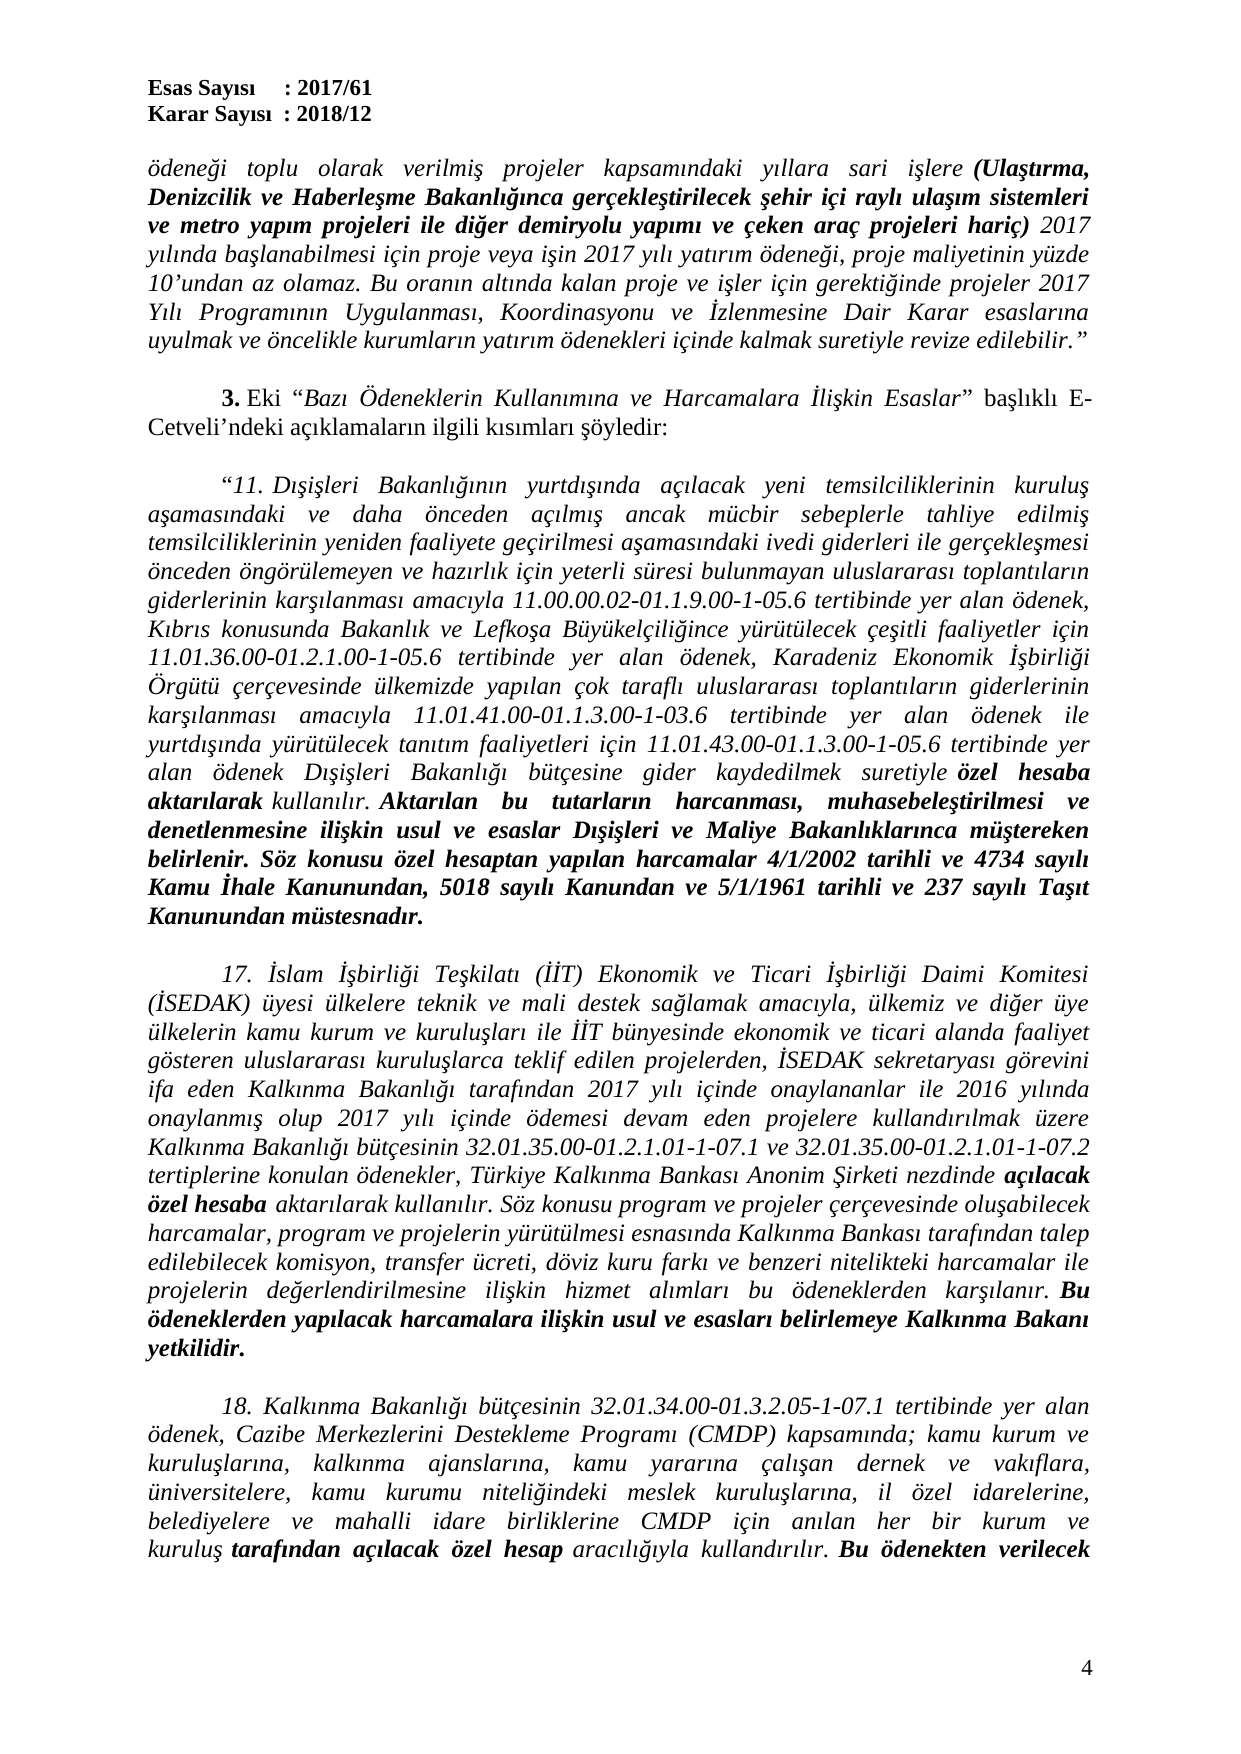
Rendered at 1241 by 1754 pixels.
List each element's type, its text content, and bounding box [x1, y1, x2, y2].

text 3. Eki “Bazı Ödeneklerin Kullanımına ve Harcamalara İlişkin Esaslar” başlıklı E-Cetveli’ndeki açıklamaların ilgili kısımları şöyledir: [148, 383, 1093, 441]
text “11. Dışişleri Bakanlığının yurtdışında açılacak yeni temsilciliklerinin kuruluş aşamasındaki ve daha önceden açılmış ancak mücbir sebeplerle tahliye edilmiş temsilciliklerinin yeniden faaliyete geçirilmesi aşamasındaki ivedi giderleri ile gerçekleşmesi önceden öngörülemeyen ve hazırlık için yeterli süresi bulunmayan uluslararası toplantıların giderlerinin karşılanması amacıyla 11.00.00.02-01.1.9.00-1-05.6 tertibinde yer alan ödenek, Kıbrıs konusunda Bakanlık ve Lefkoşa Büyükelçiliğince yürütülecek çeşitli faaliyetler için 11.01.36.00-01.2.1.00-1-05.6 tertibinde yer alan ödenek, Karadeniz Ekonomik İşbirliği Örgütü çerçevesinde ülkemizde yapılan çok taraflı uluslararası toplantıların giderlerinin karşılanması amacıyla 11.01.41.00-01.1.3.00-1-03.6 tertibinde yer alan ödenek ile yurtdışında yürütülecek tanıtım faaliyetleri için 11.01.43.00-01.1.3.00-1-05.6 tertibinde yer alan ödenek Dışişleri Bakanlığı bütçesine gider kaydedilmek suretiyle özel hesaba aktarılarak kullanılır. Aktarılan bu tutarların harcanması, muhasebeleştirilmesi ve denetlenmesine ilişkin usul ve esaslar Dışişleri ve Maliye Bakanlıklarınca müştereken belirlenir. Söz konusu özel hesaptan yapılan harcamalar 4/1/2002 tarihli ve 4734 sayılı Kamu İhale Kanunundan, 5018 sayılı Kanundan ve 5/1/1961 tarihli ve 237 sayılı Taşıt Kanunundan müstesnadır. [148, 470, 1093, 930]
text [148, 153, 1093, 354]
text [148, 1391, 1093, 1563]
text 17. İslam İşbirliği Teşkilatı (İİT) Ekonomik ve Ticari İşbirliği Daimi Komitesi (İSEDAK) üyesi ülkelere teknik ve mali destek sağlamak amacıyla, ülkemiz ve diğer üye ülkelerin kamu kurum ve kuruluşları ile İİT bünyesinde ekonomik ve ticari alanda faaliyet gösteren uluslararası kuruluşlarca teklif edilen projelerden, İSEDAK sekretaryası görevini ifa eden Kalkınma Bakanlığı tarafından 2017 yılı içinde onaylananlar ile 2016 yılında onaylanmış olup 2017 yılı içinde ödemesi devam eden projelere kullandırılmak üzere Kalkınma Bakanlığı bütçesinin 32.01.35.00-01.2.1.01-1-07.1 ve 32.01.35.00-01.2.1.01-1-07.2 tertiplerine konulan ödenekler, Türkiye Kalkınma Bankası Anonim Şirketi nezdinde açılacak özel hesaba aktarılarak kullanılır. Söz konusu program ve projeler çerçevesinde oluşabilecek harcamalar, program ve projelerin yürütülmesi esnasında Kalkınma Bankası tarafından talep edilebilecek komisyon, transfer ücreti, döviz kuru farkı ve benzeri nitelikteki harcamalar ile projelerin değerlendirilmesine ilişkin hizmet alımları bu ödeneklerden karşılanır. Bu ödeneklerden yapılacak harcamalara ilişkin usul ve esasları belirlemeye Kalkınma Bakanı yetkilidir. [148, 959, 1093, 1362]
